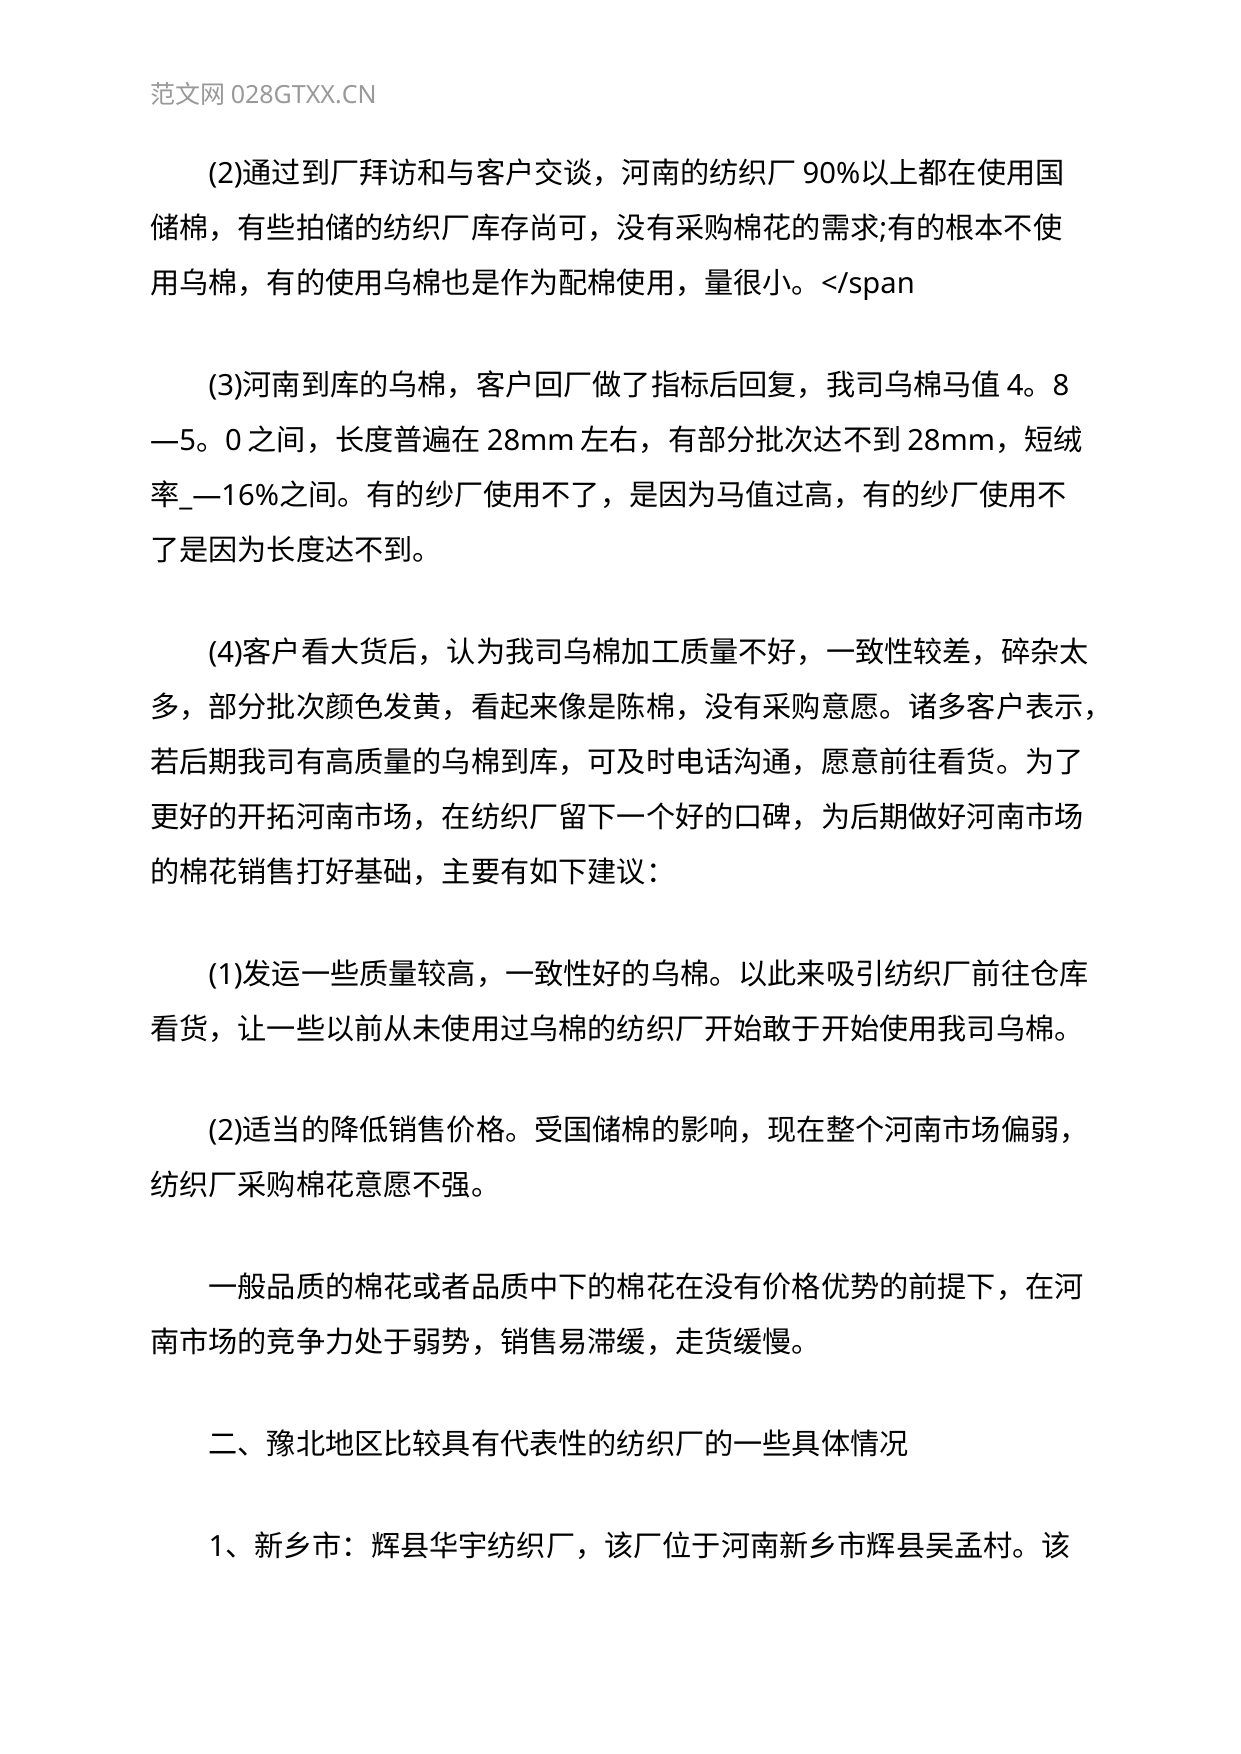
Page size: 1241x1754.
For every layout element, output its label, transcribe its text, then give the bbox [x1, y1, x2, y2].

text 一般品质的棉花或者品质中下的棉花在没有价格优势的前提下，在河南市场的竞争力处于弱势，销售易滞缓，走货缓慢。 [150, 1264, 1090, 1361]
text (3)河南到库的乌棉，客户回厂做了指标后回复，我司乌棉马值4。8—5。0之间，长度普遍在28mm左右，有部分批次达不到28mm，短绒率_—16%之间。有的纱厂使用不了，是因为马值过高，有的纱厂使用不了是因为长度达不到。 [150, 362, 1090, 569]
text (4)客户看大货后，认为我司乌棉加工质量不好，一致性较差，碎杂太多，部分批次颜色发黄，看起来像是陈棉，没有采购意愿。诸多客户表示，若后期我司有高质量的乌棉到库，可及时电话沟通，愿意前往看货。为了更好的开拓河南市场，在纺织厂留下一个好的口碑，为后期做好河南市场的棉花销售打好基础，主要有如下建议： [150, 629, 1090, 891]
text (2)适当的降低销售价格。受国储棉的影响，现在整个河南市场偏弱，纺织厂采购棉花意愿不强。 [150, 1107, 1090, 1204]
text (1)发运一些质量较高，一致性好的乌棉。以此来吸引纺织厂前往仓库看货，让一些以前从未使用过乌棉的纺织厂开始敢于开始使用我司乌棉。 [150, 950, 1090, 1047]
text (2)通过到厂拜访和与客户交谈，河南的纺织厂90%以上都在使用国储棉，有些拍储的纺织厂库存尚可，没有采购棉花的需求;有的根本不使用乌棉，有的使用乌棉也是作为配棉使用，量很小。</span [150, 150, 1090, 302]
text 二、豫北地区比较具有代表性的纺织厂的一些具体情况 [150, 1420, 1090, 1463]
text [150, 1522, 1090, 1564]
